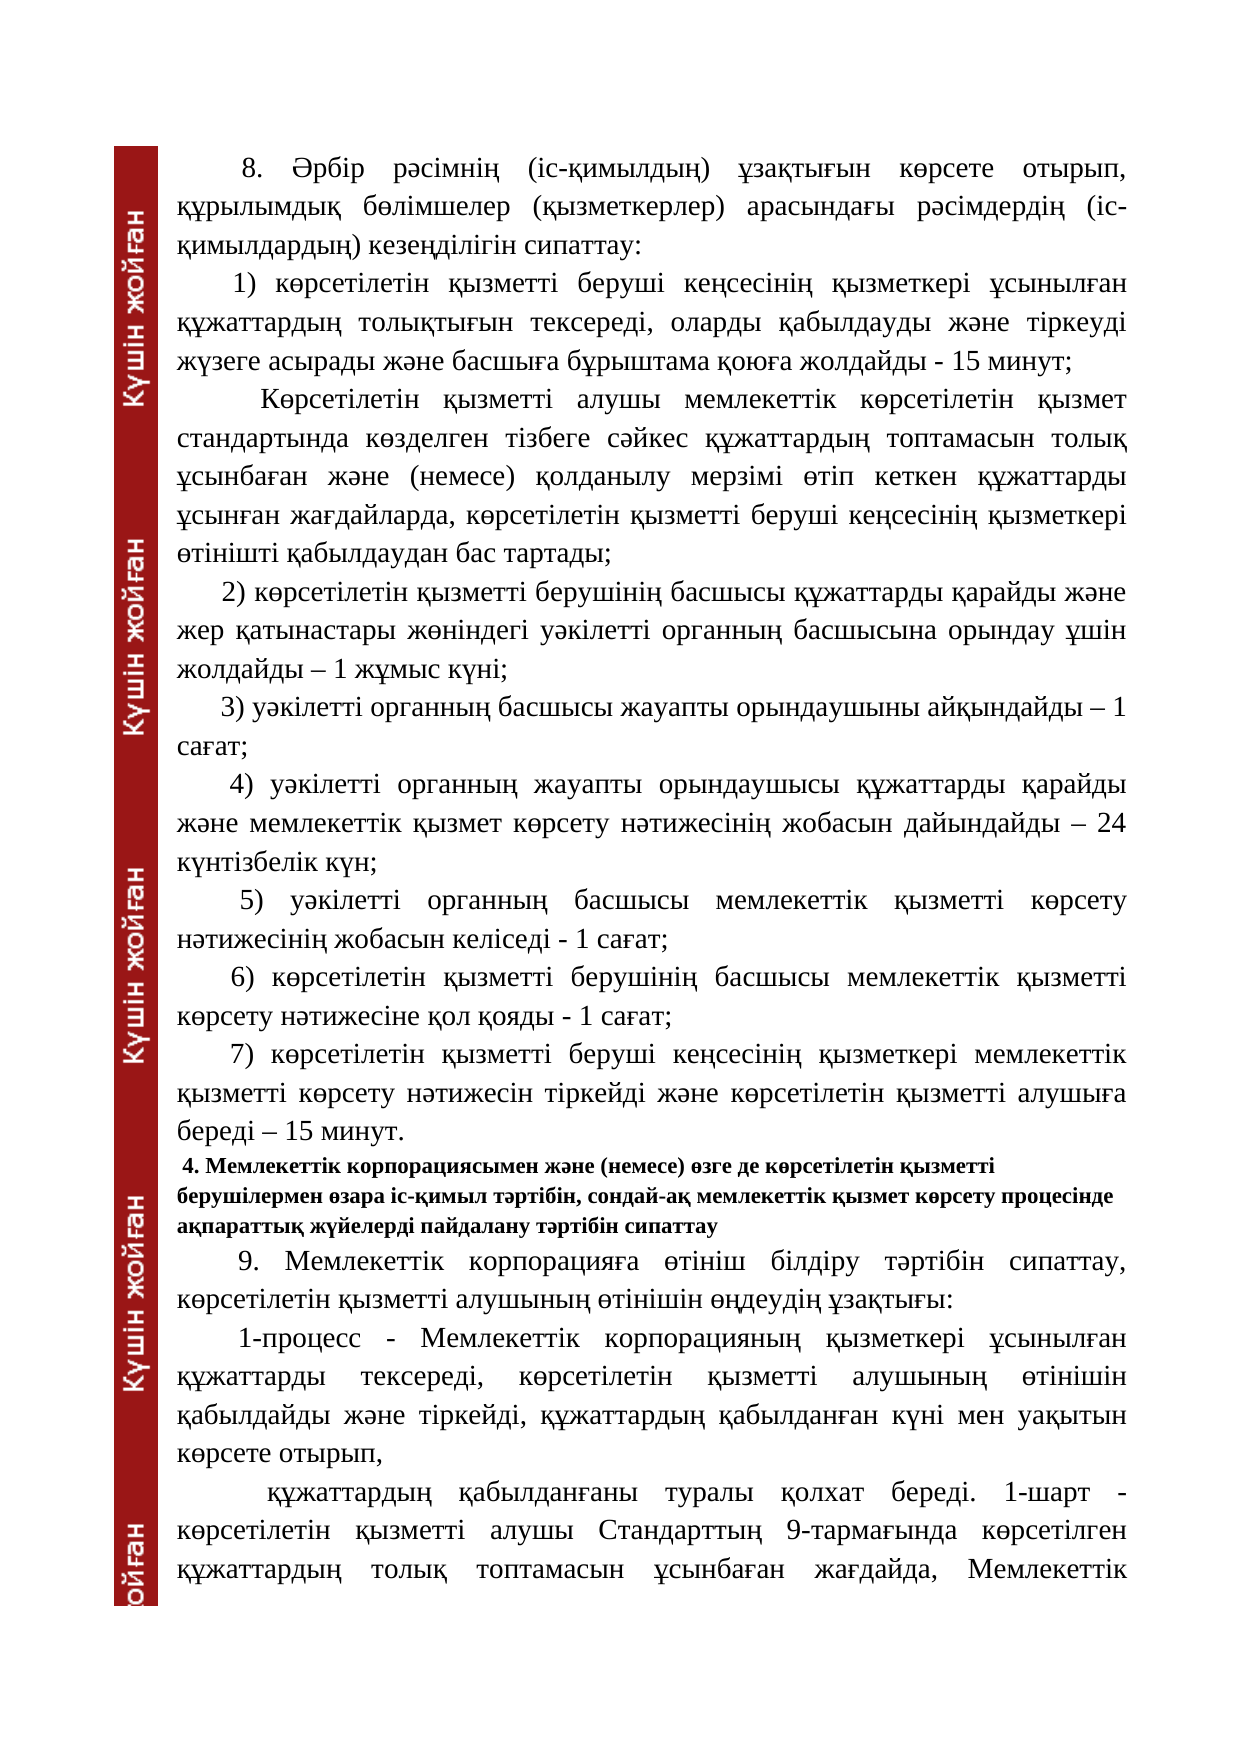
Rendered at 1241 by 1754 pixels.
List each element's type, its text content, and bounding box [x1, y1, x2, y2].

text 9. Мемлекеттік корпорацияға өтініш білдіру тәртібін сипаттау, көрсетілетін қызметті алушының өтінішін өңдеудің ұзақтығы: [112, 1243, 1128, 1315]
text 5) уәкілетті органның басшысы мемлекеттік қызметті көрсету нәтижесінің жобасын келіседі - 1 сағат; [112, 882, 1128, 954]
picture [114, 569, 158, 574]
text 1-процесс - Мемлекеттік корпорацияның қызметкері ұсынылған құжаттарды тексереді, көрсетілетін қызметті алушының өтінішін қабылдайды және тіркейді, құжаттардың қабылданған күні мен уақытын көрсете отырып, [112, 1320, 1128, 1469]
picture [114, 1239, 158, 1243]
picture [114, 1147, 158, 1152]
text 2) көрсетілетін қызметті берушінің басшысы құжаттарды қарайды және жер қатынастары жөніндегі уәкілетті органның басшысына орындау ұшін жолдайды – 1 жұмыс күні; [112, 574, 1128, 684]
picture [114, 146, 158, 150]
picture [114, 762, 158, 767]
picture [114, 1584, 158, 1606]
text Көрсетілетін қызметті алушы мемлекеттік көрсетілетін қызмет стандартында көзделген тізбеге сәйкес құжаттардың топтамасын толық ұсынбаған және (немесе) қолданылу мерзімі өтіп кеткен құжаттарды ұсынған жағдайларда, көрсетілетін қызметті беруші кеңсесінің қызметкері өтінішті қабылдаудан бас тартады; [112, 381, 1128, 569]
picture [114, 877, 158, 882]
text 4. Мемлекеттік корпорациясымен және (немесе) өзге де көрсетілетін қызметті берушілермен өзара іс-қимыл тәртібін, сондай-ақ мемлекеттік қызмет көрсету процесінде ақпараттық жүйелерді пайдалану тәртібін сипаттау [112, 1152, 1128, 1239]
picture [114, 954, 158, 959]
text 6) көрсетілетін қызметті берушінің басшысы мемлекеттік қызметті көрсету нәтижесіне қол қояды - 1 сағат; [112, 959, 1128, 1031]
text 1) көрсетілетін қызметті беруші кеңсесінің қызметкері ұсынылған құжаттардың толықтығын тексереді, оларды қабылдауды және тіркеуді жүзеге асырады және басшыға бұрыштама қоюға жолдайды - 15 минут; [112, 266, 1128, 376]
picture [114, 1031, 158, 1036]
text 7) көрсетілетін қызметті беруші кеңсесінің қызметкері мемлекеттік қызметті көрсету нәтижесін тіркейді және көрсетілетін қызметті алушыға береді – 15 минут. [112, 1036, 1128, 1147]
text 4) уәкілетті органның жауапты орындаушысы құжаттарды қарайды және мемлекеттік қызмет көрсету нәтижесінің жобасын дайындайды – 24 күнтізбелік күн; [112, 767, 1128, 877]
picture [114, 376, 158, 381]
text 3) уәкілетті органның басшысы жауапты орындаушыны айқындайды – 1 сағат; [112, 689, 1128, 762]
picture [114, 1315, 158, 1320]
picture [114, 261, 158, 266]
picture [114, 684, 158, 689]
picture [114, 1469, 158, 1474]
text 8. Әрбір рәсімнің (іс-қимылдың) ұзақтығын көрсете отырып, құрылымдық бөлімшелер (қызметкерлер) арасындағы рәсімдердің (іс-қимылдардың) кезеңділігін сипаттау: [112, 150, 1128, 261]
